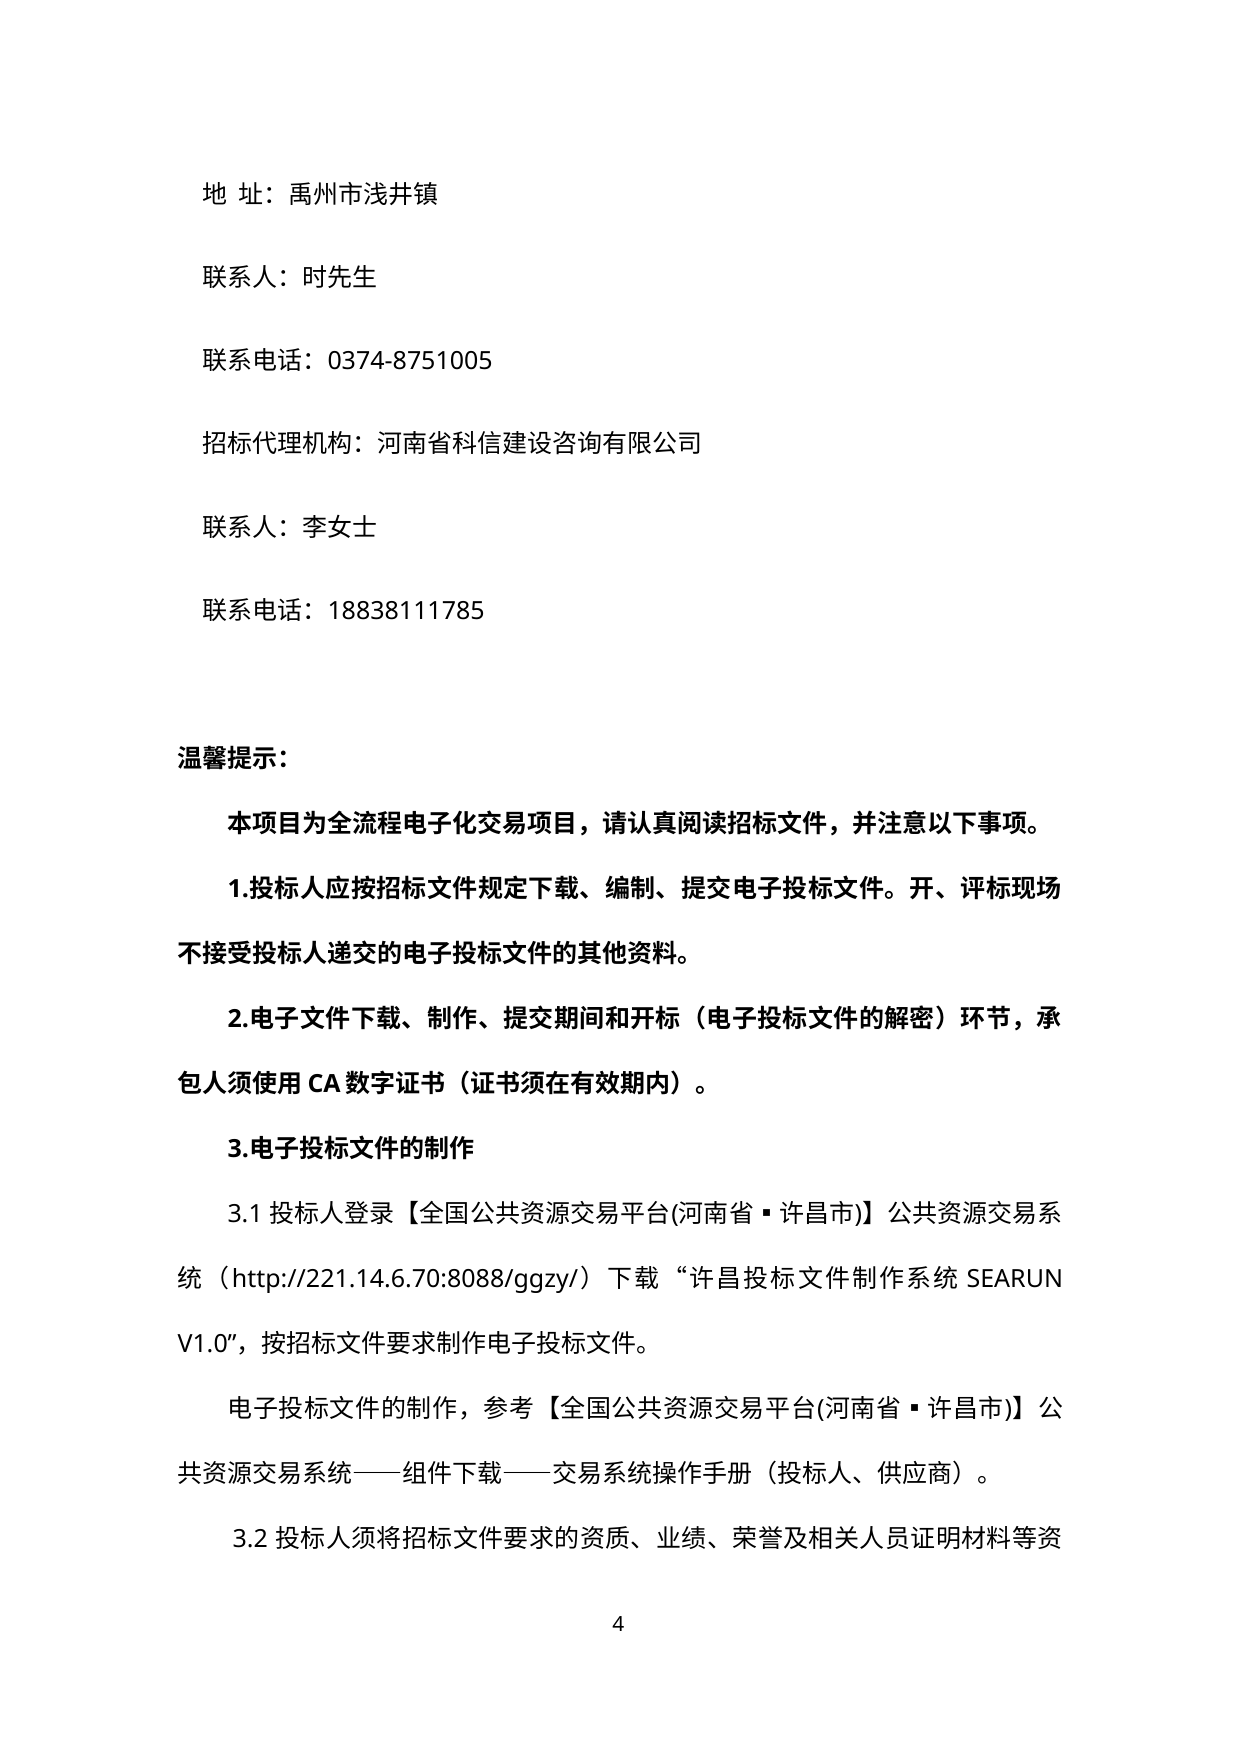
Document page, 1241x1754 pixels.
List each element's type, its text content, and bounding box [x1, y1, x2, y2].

text 3.1 投标人登录【全国公共资源交易平台(河南省▪许昌市)】公共资源交易系统（http://221.14.6.70:8088/ggzy/）下载“许昌投标文件制作系统SEARUN V1.0”，按招标文件要求制作电子投标文件。 [177, 1179, 1063, 1374]
text 联系电话：18838111785 [177, 576, 1123, 641]
text 招标代理机构：河南省科信建设咨询有限公司 [177, 409, 1063, 474]
text 联系电话：0374-8751005 [177, 326, 1123, 391]
text 温馨提示： [177, 724, 1063, 789]
text 电子投标文件的制作，参考【全国公共资源交易平台(河南省▪许昌市)】公共资源交易系统——组件下载——交易系统操作手册（投标人、供应商）。 [177, 1374, 1063, 1504]
text 联系人：李女士 [177, 493, 1123, 558]
text 本项目为全流程电子化交易项目，请认真阅读招标文件，并注意以下事项。 [177, 789, 1063, 854]
text 2.电子文件下载、制作、提交期间和开标（电子投标文件的解密）环节，承包人须使用CA数字证书（证书须在有效期内）。 [177, 984, 1063, 1114]
text 1.投标人应按招标文件规定下载、编制、提交电子投标文件。开、评标现场不接受投标人递交的电子投标文件的其他资料。 [177, 854, 1063, 984]
text 联系人：时先生 [177, 243, 1123, 308]
text 地 址：禹州市浅井镇 [177, 160, 1123, 225]
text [195, 1504, 1063, 1569]
text 3.电子投标文件的制作 [177, 1114, 1063, 1179]
